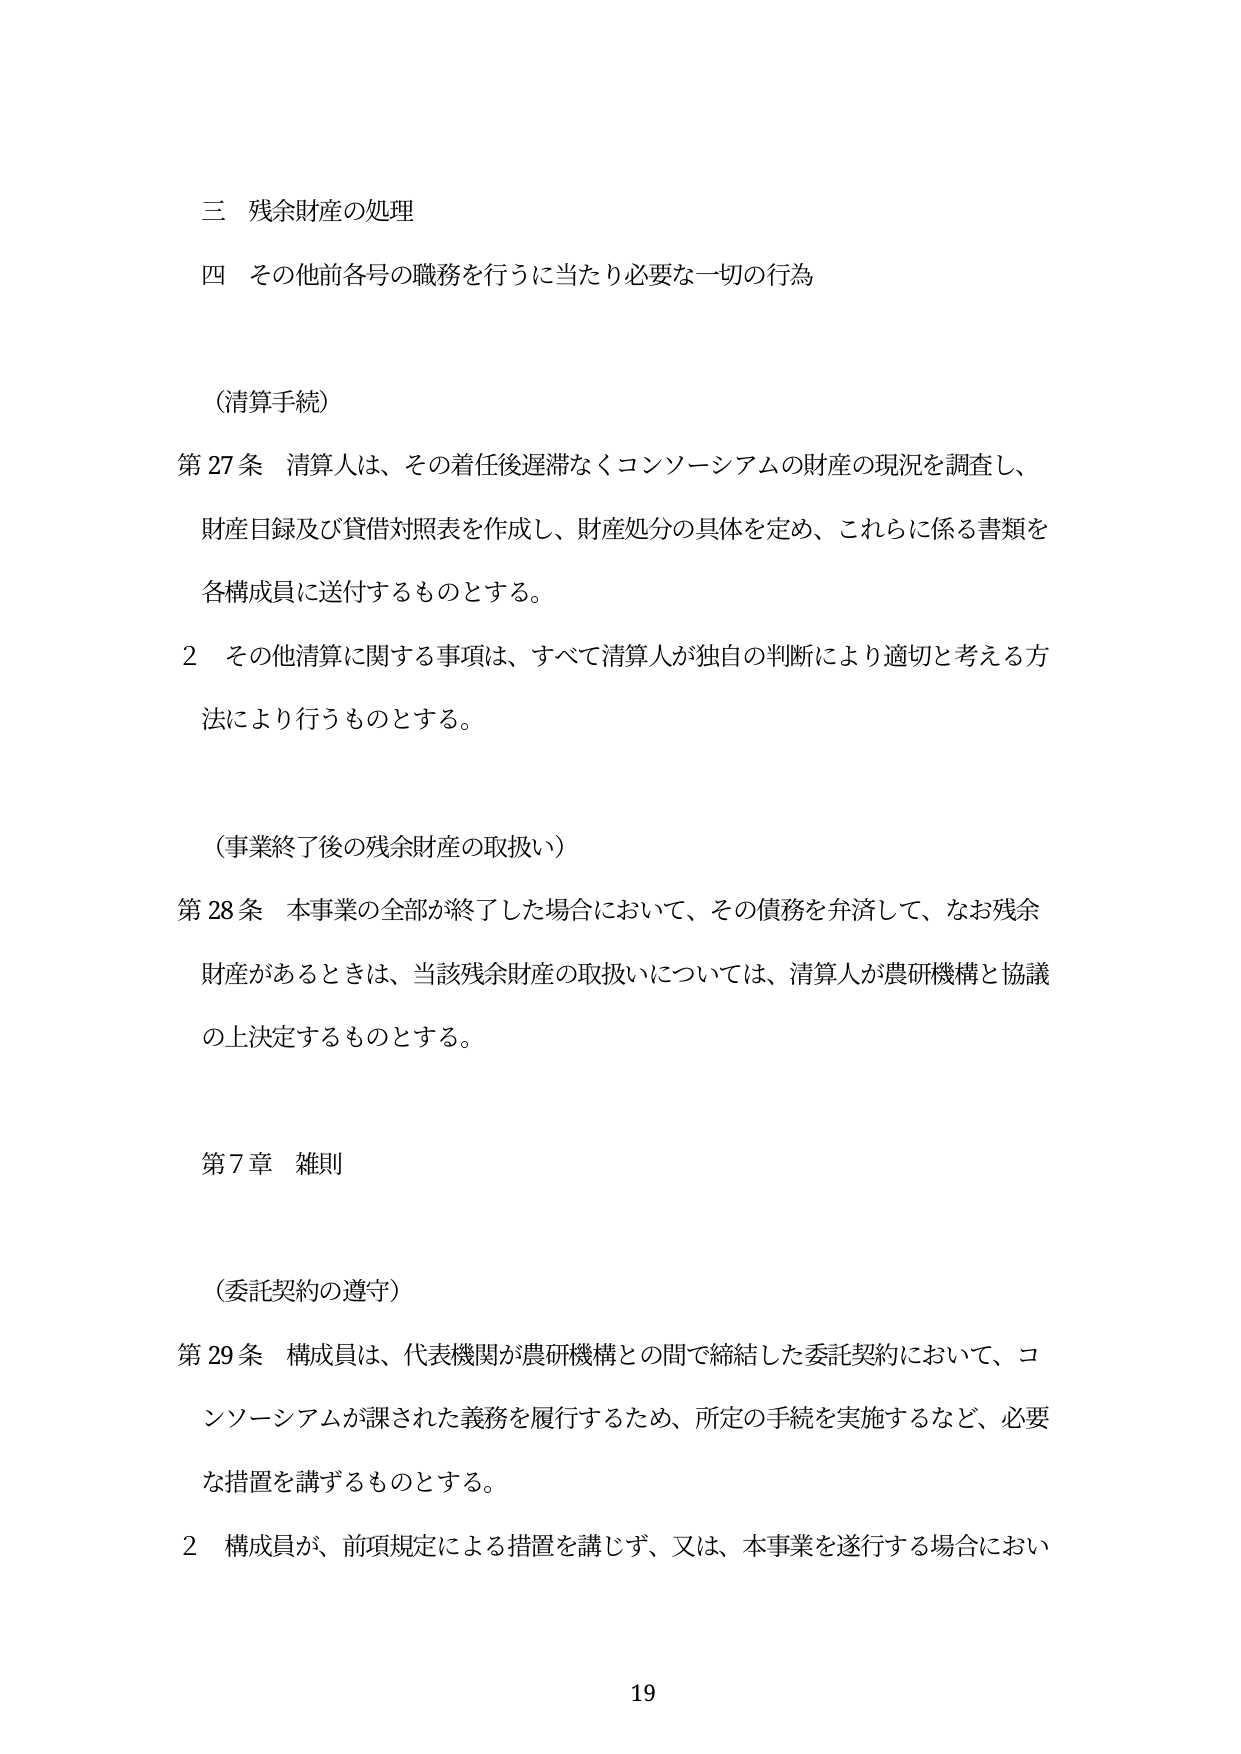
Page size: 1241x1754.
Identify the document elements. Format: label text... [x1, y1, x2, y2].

text （清算手続） [177, 369, 1063, 432]
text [177, 1512, 1063, 1576]
text （事業終了後の残余財産の取扱い） [177, 813, 1063, 877]
text 第29条 構成員は、代表機関が農研機構との間で締結した委託契約において、コンソーシアムが課された義務を履行するため、所定の手続を実施するなど、必要な措置を講ずるものとする。 [177, 1322, 1063, 1512]
text 第28条 本事業の全部が終了した場合において、その債務を弁済して、なお残余財産があるときは、当該残余財産の取扱いについては、清算人が農研機構と協議の上決定するものとする。 [177, 877, 1063, 1068]
text 第27条 清算人は、その着任後遅滞なくコンソーシアムの財産の現況を調査し、財産目録及び貸借対照表を作成し、財産処分の具体を定め、これらに係る書類を各構成員に送付するものとする。 [177, 432, 1063, 623]
text 三 残余財産の処理 [177, 178, 1063, 242]
text ２ その他清算に関する事項は、すべて清算人が独自の判断により適切と考える方法により行うものとする。 [177, 623, 1063, 750]
text 四 その他前各号の職務を行うに当たり必要な一切の行為 [177, 242, 1063, 305]
text （委託契約の遵守） [177, 1258, 1063, 1322]
text 第７章 雑則 [177, 1131, 1063, 1195]
